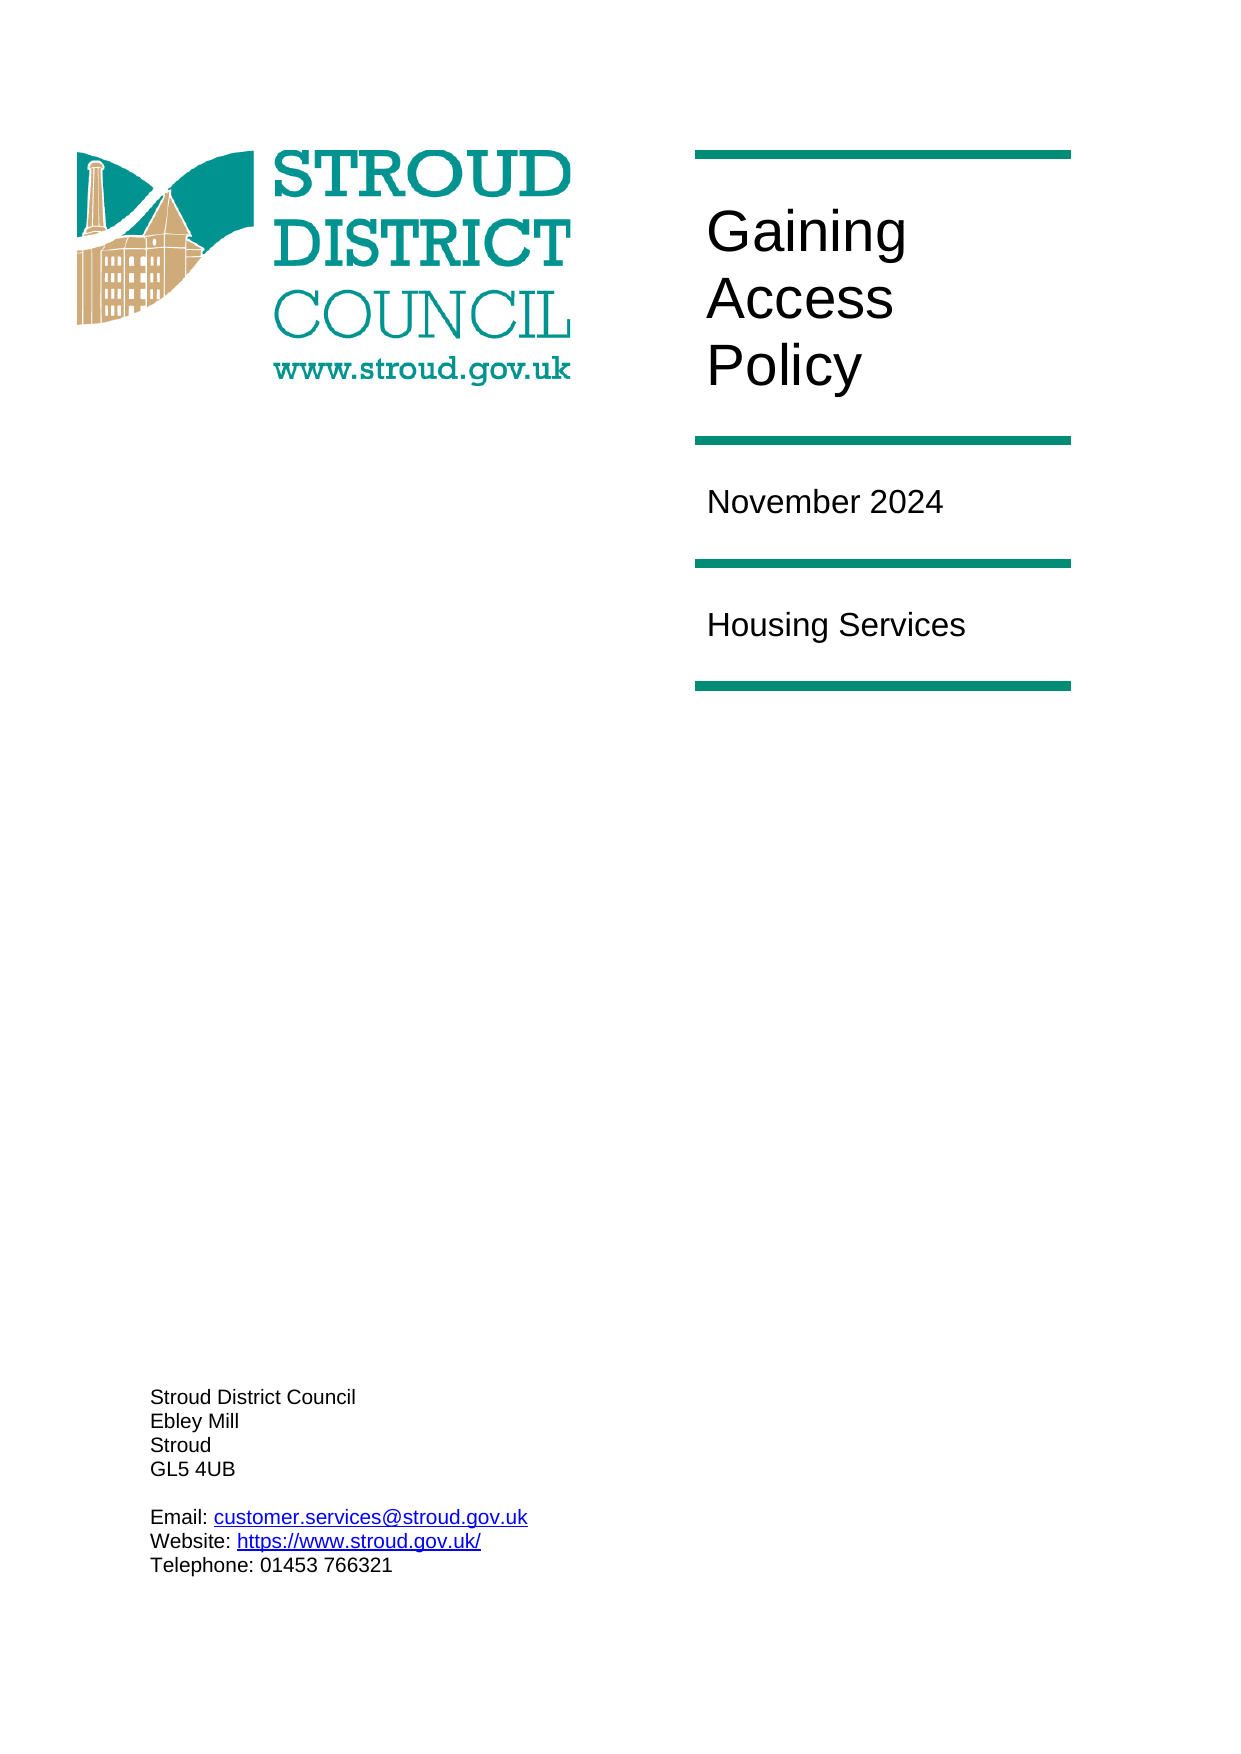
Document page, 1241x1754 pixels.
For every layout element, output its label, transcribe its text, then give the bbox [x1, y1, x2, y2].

text Ebley Mill [150, 1409, 1090, 1433]
text GL5 4UB [150, 1457, 1090, 1481]
picture [77, 150, 571, 386]
text Stroud [150, 1433, 1090, 1457]
text Telephone: 01453 766321 [150, 1552, 1090, 1576]
text Website: https://www.stroud.gov.uk/ [150, 1528, 1090, 1552]
text Stroud District Council [150, 1385, 1090, 1409]
text Email: customer.services@stroud.gov.uk [150, 1504, 1090, 1528]
